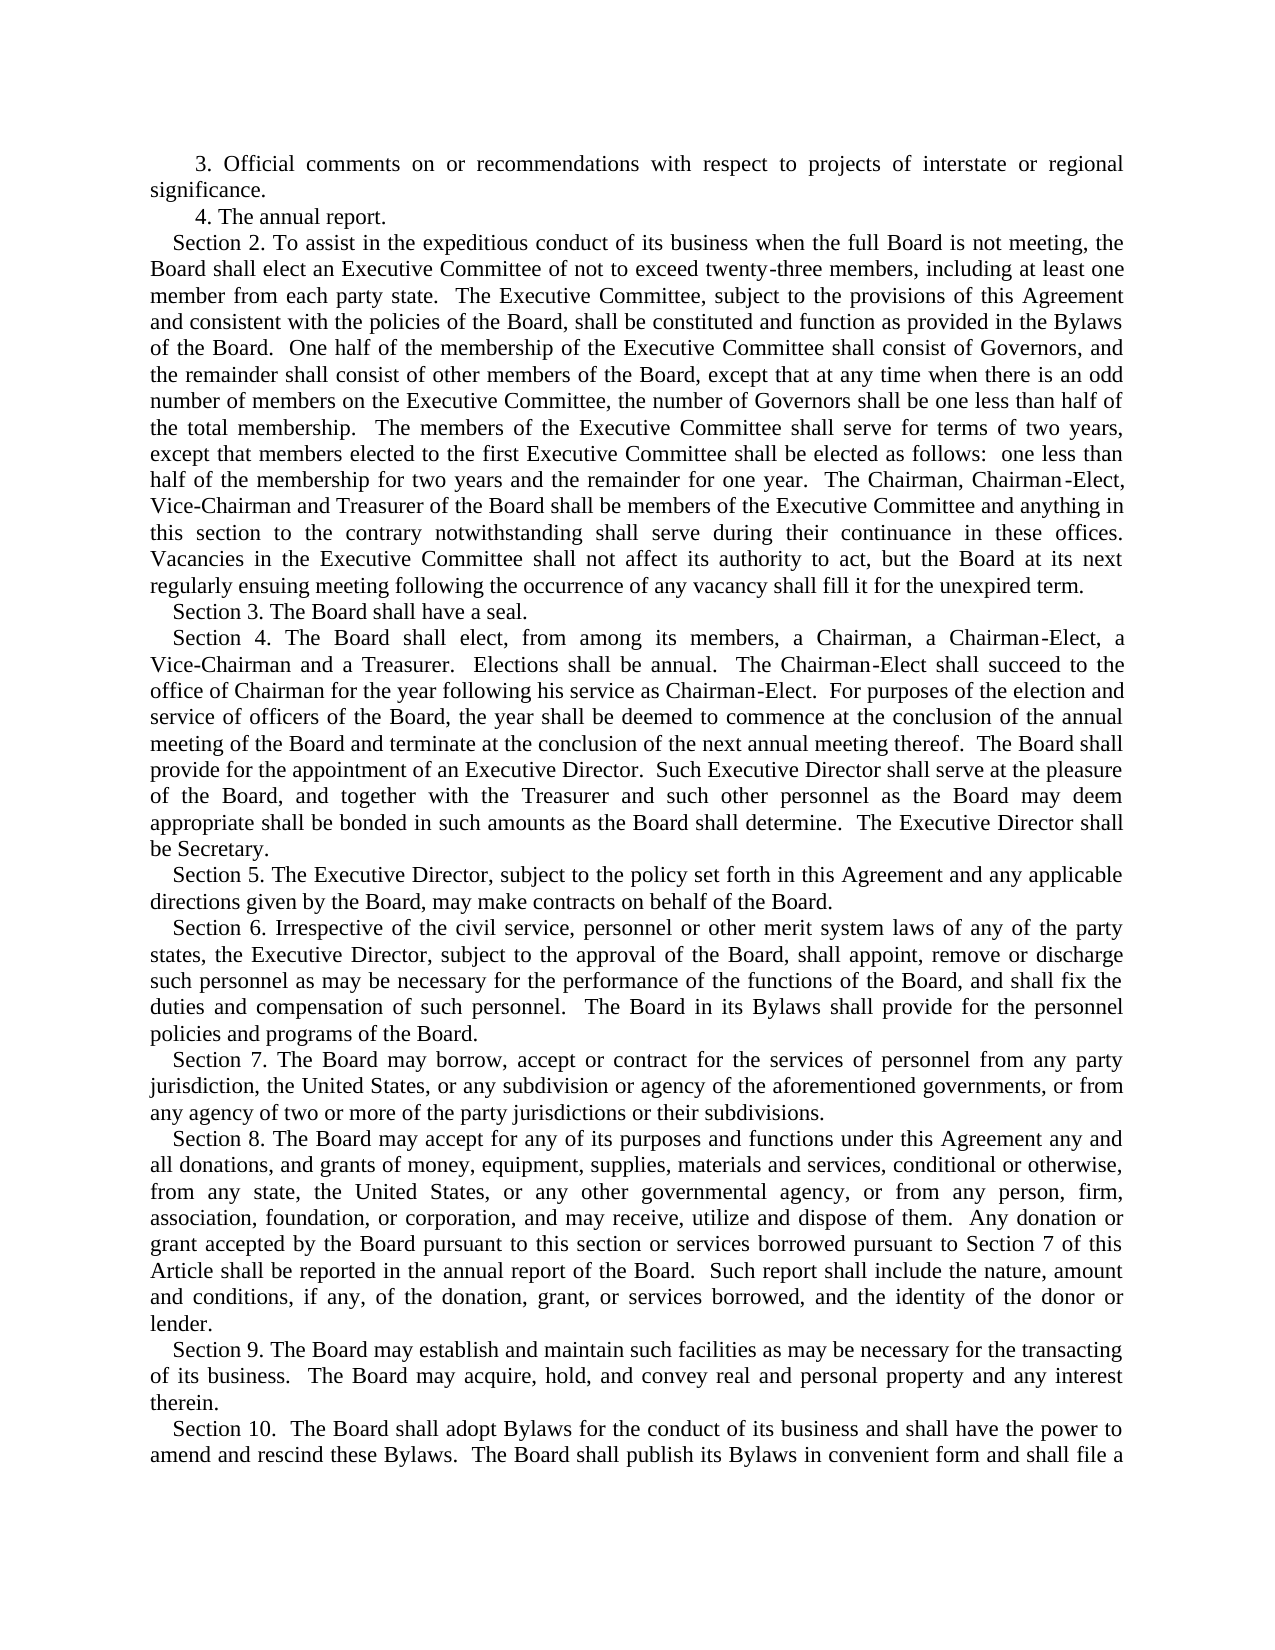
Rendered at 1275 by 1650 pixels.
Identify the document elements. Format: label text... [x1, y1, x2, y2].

text Section 8. The Board may accept for any of its purposes and functions under this Agreement any and all donations, and grants of money, equipment, supplies, materials and services, conditional or otherwise, from any state, the United States, or any other governmental agency, or from any person, firm, association, foundation, or corporation, and may receive, utilize and dispose of them. Any donation or grant accepted by the Board pursuant to this section or services borrowed pursuant to Section 7 of this Article shall be reported in the annual report of the Board. Such report shall include the nature, amount and conditions, if any, of the donation, grant, or services borrowed, and the identity of the donor or lender. [150, 1125, 1125, 1336]
text 4. The annual report. [150, 203, 1125, 229]
text Section 2. To assist in the expeditious conduct of its business when the full Board is not meeting, the Board shall elect an Executive Committee of not to exceed twenty-three members, including at least one member from each party state. The Executive Committee, subject to the provisions of this Agreement and consistent with the policies of the Board, shall be constituted and function as provided in the Bylaws of the Board. One half of the membership of the Executive Committee shall consist of Governors, and the remainder shall consist of other members of the Board, except that at any time when there is an odd number of members on the Executive Committee, the number of Governors shall be one less than half of the total membership. The members of the Executive Committee shall serve for terms of two years, except that members elected to the first Executive Committee shall be elected as follows: one less than half of the membership for two years and the remainder for one year. The Chairman, Chairman-Elect, Vice-Chairman and Treasurer of the Board shall be members of the Executive Committee and anything in this section to the contrary notwithstanding shall serve during their continuance in these offices. Vacancies in the Executive Committee shall not affect its authority to act, but the Board at its next regularly ensuing meeting following the occurrence of any vacancy shall fill it for the unexpired term. [150, 229, 1125, 598]
text Section 4. The Board shall elect, from among its members, a Chairman, a Chairman-Elect, a Vice-Chairman and a Treasurer. Elections shall be annual. The Chairman-Elect shall succeed to the office of Chairman for the year following his service as Chairman-Elect. For purposes of the election and service of officers of the Board, the year shall be deemed to commence at the conclusion of the annual meeting of the Board and terminate at the conclusion of the next annual meeting thereof. The Board shall provide for the appointment of an Executive Director. Such Executive Director shall serve at the pleasure of the Board, and together with the Treasurer and such other personnel as the Board may deem appropriate shall be bonded in such amounts as the Board shall determine. The Executive Director shall be Secretary. [150, 624, 1125, 862]
text Section 3. The Board shall have a seal. [150, 598, 1125, 624]
text Section 9. The Board may establish and maintain such facilities as may be necessary for the transacting of its business. The Board may acquire, hold, and convey real and personal property and any interest therein. [150, 1336, 1125, 1415]
text 3. Official comments on or recommendations with respect to projects of interstate or regional significance. [150, 150, 1125, 203]
text Section 5. The Executive Director, subject to the policy set forth in this Agreement and any applicable directions given by the Board, may make contracts on behalf of the Board. [150, 862, 1125, 914]
text Section 7. The Board may borrow, accept or contract for the services of personnel from any party jurisdiction, the United States, or any subdivision or agency of the aforementioned governments, or from any agency of two or more of the party jurisdictions or their subdivisions. [150, 1046, 1125, 1125]
text Section 6. Irrespective of the civil service, personnel or other merit system laws of any of the party states, the Executive Director, subject to the approval of the Board, shall appoint, remove or discharge such personnel as may be necessary for the performance of the functions of the Board, and shall fix the duties and compensation of such personnel. The Board in its Bylaws shall provide for the personnel policies and programs of the Board. [150, 914, 1125, 1046]
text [150, 1415, 1125, 1468]
